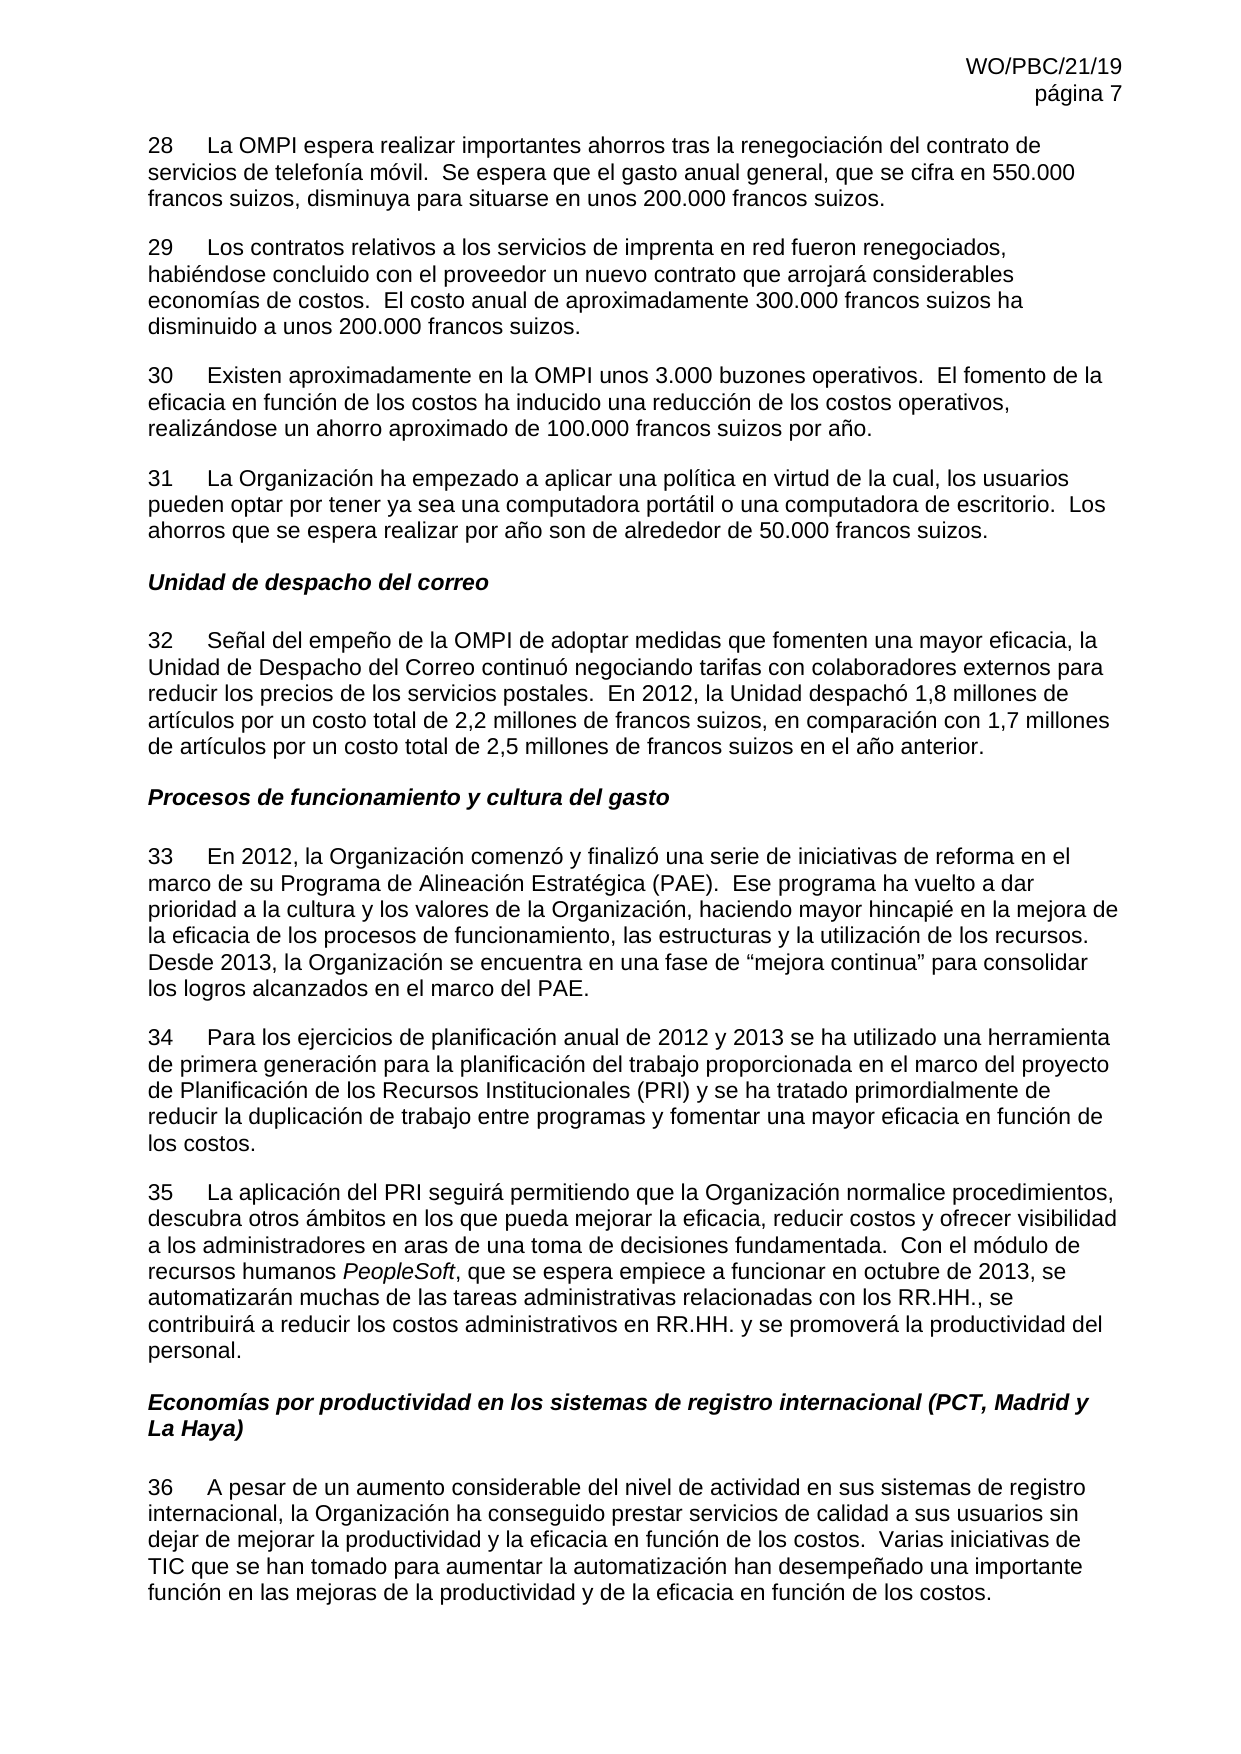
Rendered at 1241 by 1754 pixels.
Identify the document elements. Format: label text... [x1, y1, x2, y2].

list La OMPI espera realizar importantes ahorros tras la renegociación del contrato de servicios de telefonía móvil. Se espera que el gasto anual general, que se cifra en 550.000 francos suizos, disminuya para situarse en unos 200.000 francos suizos. [148, 132, 1122, 211]
list A pesar de un aumento considerable del nivel de actividad en sus sistemas de registro internacional, la Organización ha conseguido prestar servicios de calidad a sus usuarios sin dejar de mejorar la productividad y la eficacia en función de los costos. Varias iniciativas de TIC que se han tomado para aumentar la automatización han desempeñado una importante función en las mejoras de la productividad y de la eficacia en función de los costos. [148, 1474, 1122, 1606]
subtitle Economías por productividad en los sistemas de registro internacional (PCT, Madrid y La Haya) [148, 1388, 1122, 1441]
list Para los ejercicios de planificación anual de 2012 y 2013 se ha utilizado una herramienta de primera generación para la planificación del trabajo proporcionada en el marco del proyecto de Planificación de los Recursos Institucionales (PRI) y se ha tratado primordialmente de reducir la duplicación de trabajo entre programas y fomentar una mayor eficacia en función de los costos. [148, 1024, 1122, 1156]
list La Organización ha empezado a aplicar una política en virtud de la cual, los usuarios pueden optar por tener ya sea una computadora portátil o una computadora de escritorio. Los ahorros que se espera realizar por año son de alrededor de 50.000 francos suizos. [148, 464, 1122, 543]
list Existen aproximadamente en la OMPI unos 3.000 buzones operativos. El fomento de la eficacia en función de los costos ha inducido una reducción de los costos operativos, realizándose un ahorro aproximado de 100.000 francos suizos por año. [148, 362, 1122, 442]
list La aplicación del PRI seguirá permitiendo que la Organización normalice procedimientos, descubra otros ámbitos en los que pueda mejorar la eficacia, reducir costos y ofrecer visibilidad a los administradores en aras de una toma de decisiones fundamentada. Con el módulo de recursos humanos PeopleSoft, que se espera empiece a funcionar en octubre de 2013, se automatizarán muchas de las tareas administrativas relacionadas con los RR.HH., se contribuirá a reducir los costos administrativos en RR.HH. y se promoverá la productividad del personal. [148, 1179, 1122, 1363]
list Señal del empeño de la OMPI de adoptar medidas que fomenten una mayor eficacia, la Unidad de Despacho del Correo continuó negociando tarifas con colaboradores externos para reducir los precios de los servicios postales. En 2012, la Unidad despachó 1,8 millones de artículos por un costo total de 2,2 millones de francos suizos, en comparación con 1,7 millones de artículos por un costo total de 2,5 millones de francos suizos en el año anterior. [148, 627, 1122, 759]
subtitle Unidad de despacho del correo [148, 568, 1122, 595]
list Los contratos relativos a los servicios de imprenta en red fueron renegociados, habiéndose concluido con el proveedor un nuevo contrato que arrojará considerables economías de costos. El costo anual de aproximadamente 300.000 francos suizos ha disminuido a unos 200.000 francos suizos. [148, 234, 1122, 339]
list En 2012, la Organización comenzó y finalizó una serie de iniciativas de reforma en el marco de su Programa de Alineación Estratégica (PAE). Ese programa ha vuelto a dar prioridad a la cultura y los valores de la Organización, haciendo mayor hincapié en la mejora de la eficacia de los procesos de funcionamiento, las estructuras y la utilización de los recursos. Desde 2013, la Organización se encuentra en una fase de “mejora continua” para consolidar los logros alcanzados en el marco del PAE. [148, 843, 1122, 1001]
subtitle Procesos de funcionamiento y cultura del gasto [148, 784, 1122, 811]
